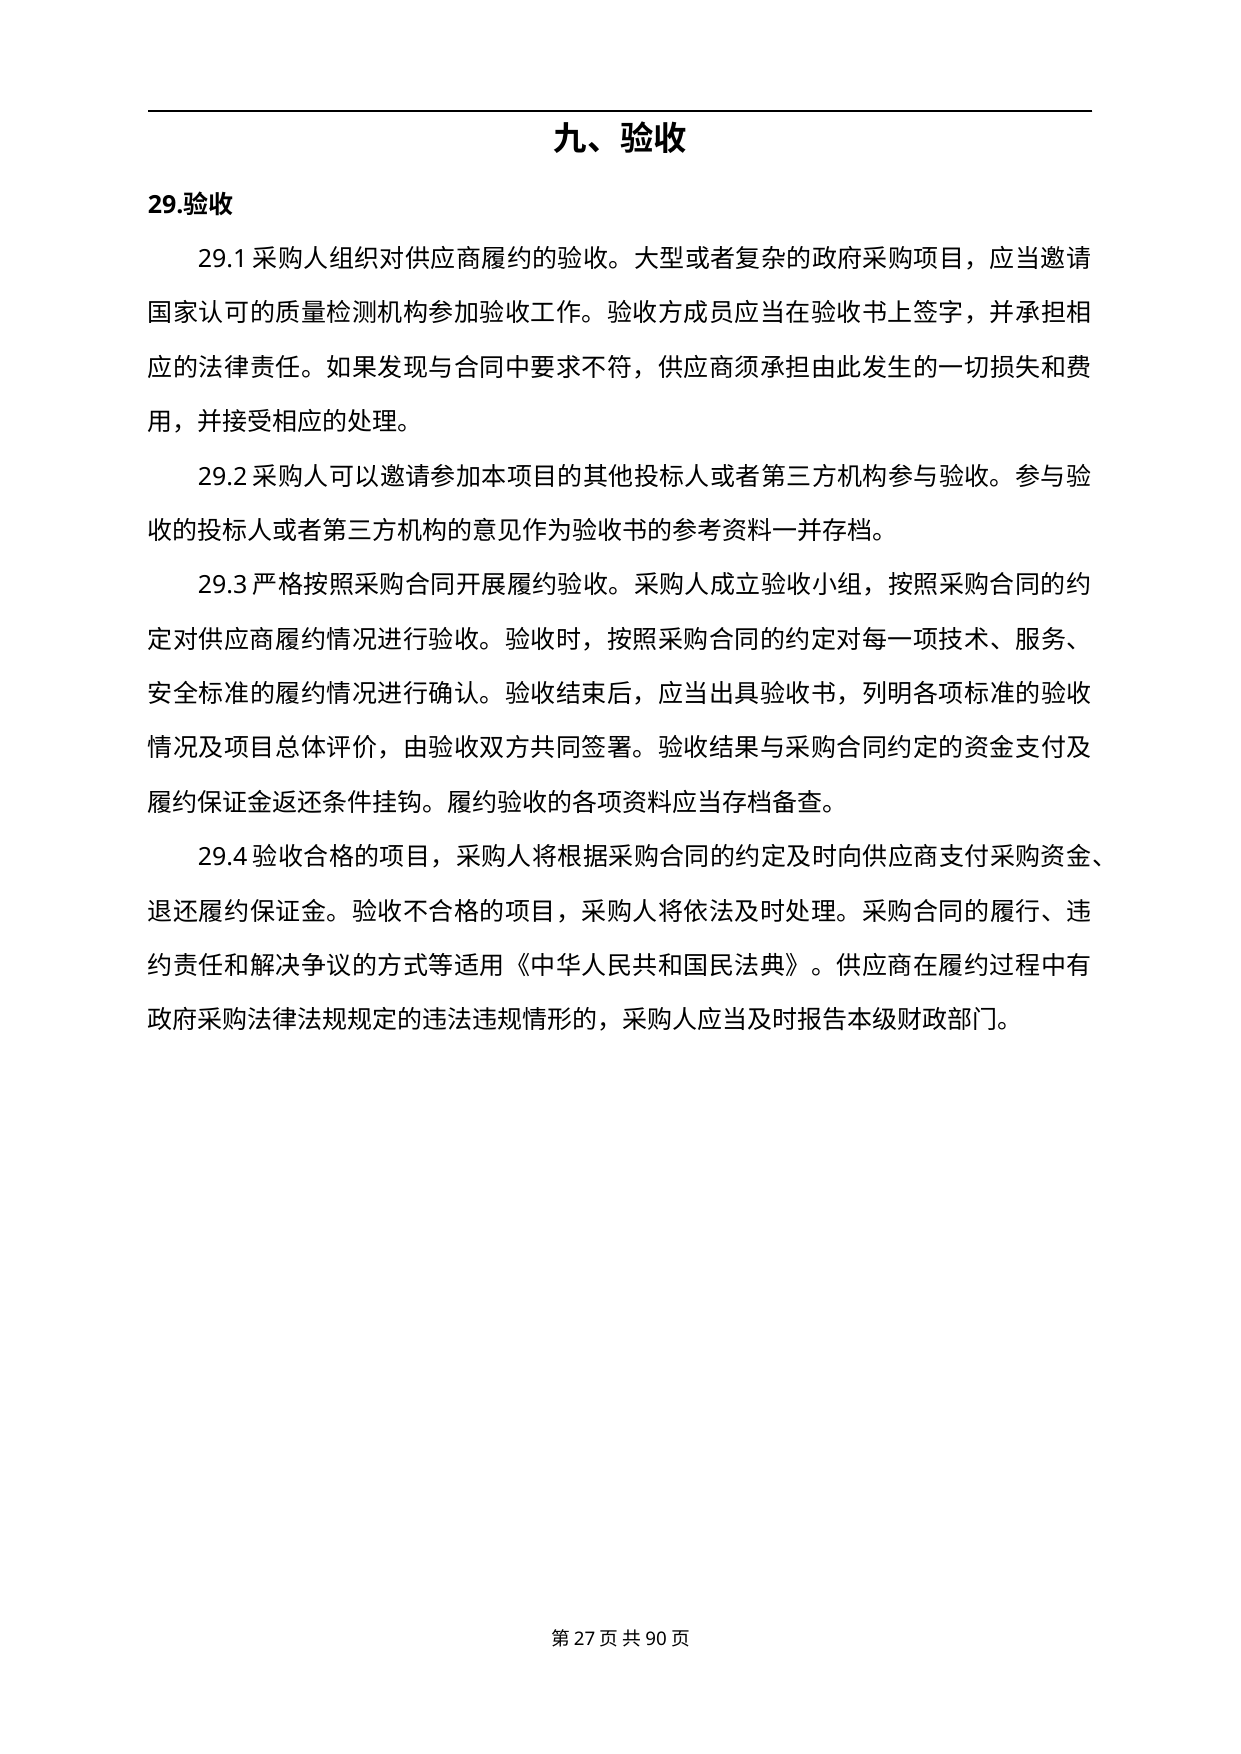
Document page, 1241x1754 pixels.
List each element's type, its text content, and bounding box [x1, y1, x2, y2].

text 29.3严格按照采购合同开展履约验收。采购人成立验收小组，按照采购合同的约定对供应商履约情况进行验收。验收时，按照采购合同的约定对每一项技术、服务、安全标准的履约情况进行确认。验收结束后，应当出具验收书，列明各项标准的验收情况及项目总体评价，由验收双方共同签署。验收结果与采购合同约定的资金支付及履约保证金返还条件挂钩。履约验收的各项资料应当存档备查。 [148, 565, 1092, 818]
text 29.2采购人可以邀请参加本项目的其他投标人或者第三方机构参与验收。参与验收的投标人或者第三方机构的意见作为验收书的参考资料一并存档。 [148, 456, 1092, 547]
text 九、验收 [148, 112, 1092, 160]
text 29.4验收合格的项目，采购人将根据采购合同的约定及时向供应商支付采购资金、退还履约保证金。验收不合格的项目，采购人将依法及时处理。采购合同的履行、违约责任和解决争议的方式等适用《中华人民共和国民法典》。供应商在履约过程中有政府采购法律法规规定的违法违规情形的，采购人应当及时报告本级财政部门。 [148, 837, 1092, 1036]
text 29.1采购人组织对供应商履约的验收。大型或者复杂的政府采购项目，应当邀请国家认可的质量检测机构参加验收工作。验收方成员应当在验收书上签字，并承担相应的法律责任。如果发现与合同中要求不符，供应商须承担由此发生的一切损失和费用，并接受相应的处理。 [148, 238, 1092, 438]
text 29.验收 [148, 184, 1092, 220]
